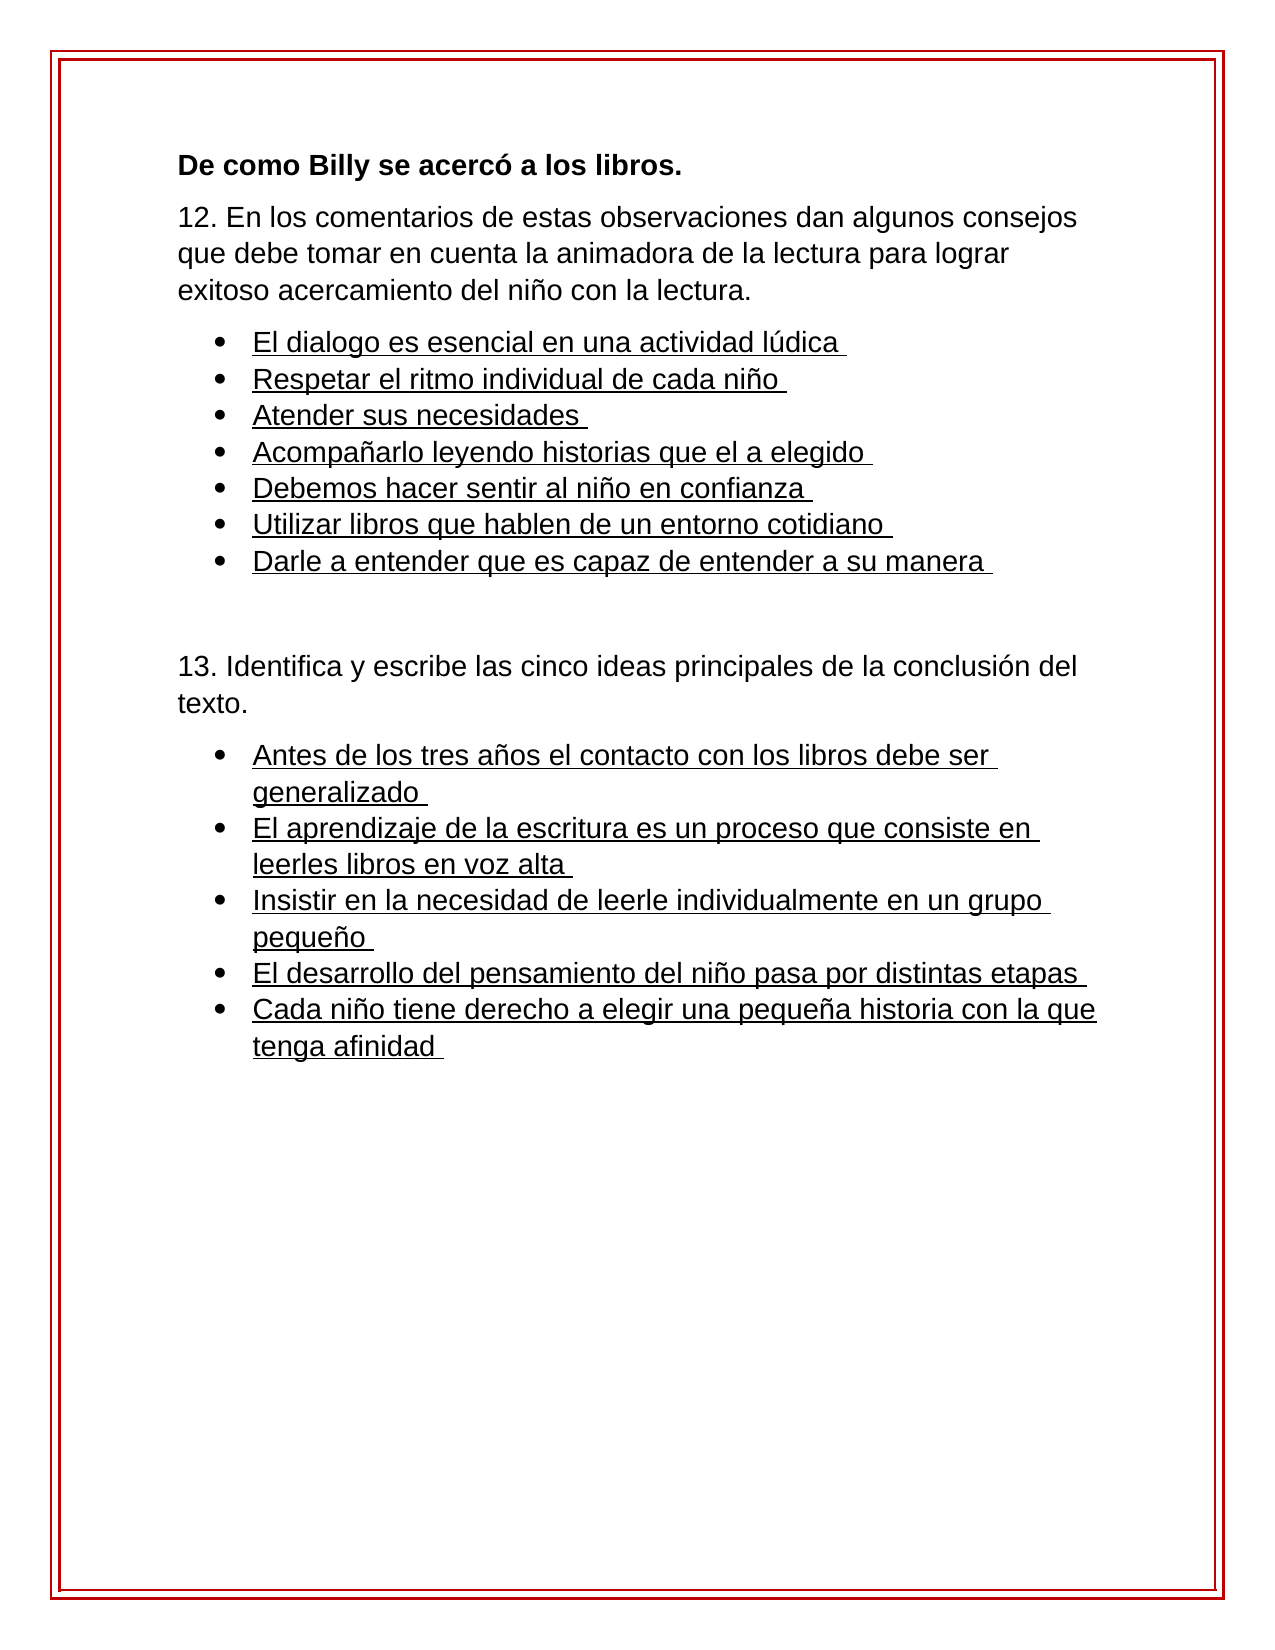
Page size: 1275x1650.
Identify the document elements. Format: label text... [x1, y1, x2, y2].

list Atender sus necesidades [215, 398, 1098, 432]
list Insistir en la necesidad de leerle individualmente en un grupo pequeño [215, 883, 1098, 953]
list Debemos hacer sentir al niño en confianza [215, 471, 1098, 505]
list Darle a entender que es capaz de entender a su manera [215, 544, 1098, 577]
list Utilizar libros que hablen de un entorno cotidiano [215, 507, 1098, 541]
list El desarrollo del pensamiento del niño pasa por distintas etapas [215, 956, 1098, 990]
list Acompañarlo leyendo historias que el a elegido [215, 434, 1098, 468]
text 13. Identifica y escribe las cinco ideas principales de la conclusión del texto. [177, 649, 1098, 719]
list Cada niño tiene derecho a elegir una pequeña historia con la que tenga afinidad [215, 992, 1098, 1062]
list El aprendizaje de la escritura es un proceso que consiste en leerles libros en voz alta [215, 811, 1098, 881]
list El dialogo es esencial en una actividad lúdica [215, 326, 1098, 359]
text De como Billy se acercó a los libros. [177, 148, 1098, 181]
list Respetar el ritmo individual de cada niño [215, 362, 1098, 396]
list Antes de los tres años el contacto con los libros debe ser generalizado [215, 738, 1098, 808]
text 12. En los comentarios de estas observaciones dan algunos consejos que debe tomar en cuenta la animadora de la lectura para lograr exitoso acercamiento del niño con la lectura. [177, 200, 1098, 306]
